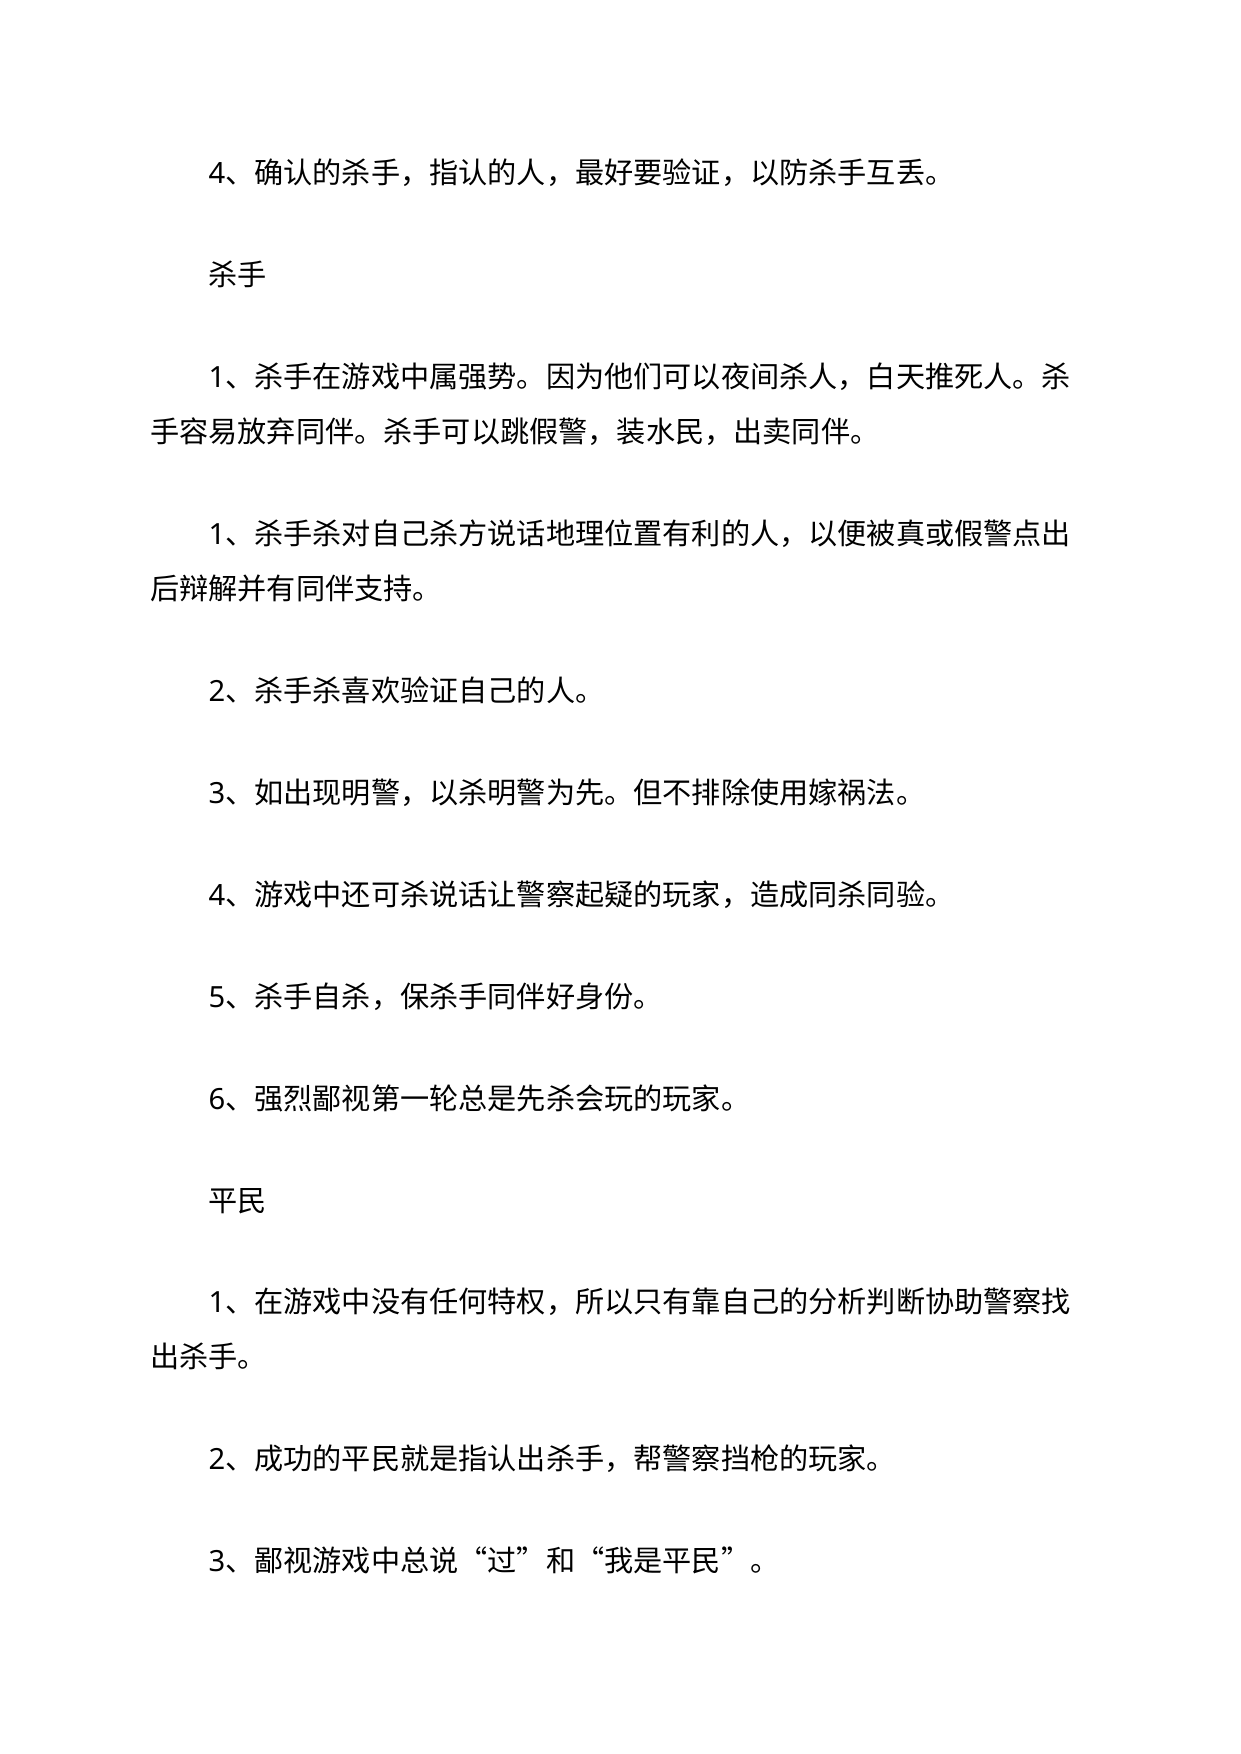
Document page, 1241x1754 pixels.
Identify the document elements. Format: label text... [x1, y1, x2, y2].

text 2、杀手杀喜欢验证自己的人。 [150, 667, 1090, 710]
text 5、杀手自杀，保杀手同伴好身份。 [150, 973, 1090, 1016]
text 6、强烈鄙视第一轮总是先杀会玩的玩家。 [150, 1075, 1090, 1118]
text 1、在游戏中没有任何特权，所以只有靠自己的分析判断协助警察找出杀手。 [150, 1279, 1090, 1376]
text 3、鄙视游戏中总说“过”和“我是平民”。 [150, 1538, 1090, 1580]
text 2、成功的平民就是指认出杀手，帮警察挡枪的玩家。 [150, 1436, 1090, 1478]
text 杀手 [150, 252, 1090, 294]
text 4、确认的杀手，指认的人，最好要验证，以防杀手互丢。 [150, 150, 1090, 192]
text 1、杀手杀对自己杀方说话地理位置有利的人，以便被真或假警点出后辩解并有同伴支持。 [150, 511, 1090, 608]
text 4、游戏中还可杀说话让警察起疑的玩家，造成同杀同验。 [150, 871, 1090, 914]
text 1、杀手在游戏中属强势。因为他们可以夜间杀人，白天推死人。杀手容易放弃同伴。杀手可以跳假警，装水民，出卖同伴。 [150, 354, 1090, 451]
text 平民 [150, 1177, 1090, 1219]
text 3、如出现明警，以杀明警为先。但不排除使用嫁祸法。 [150, 769, 1090, 812]
